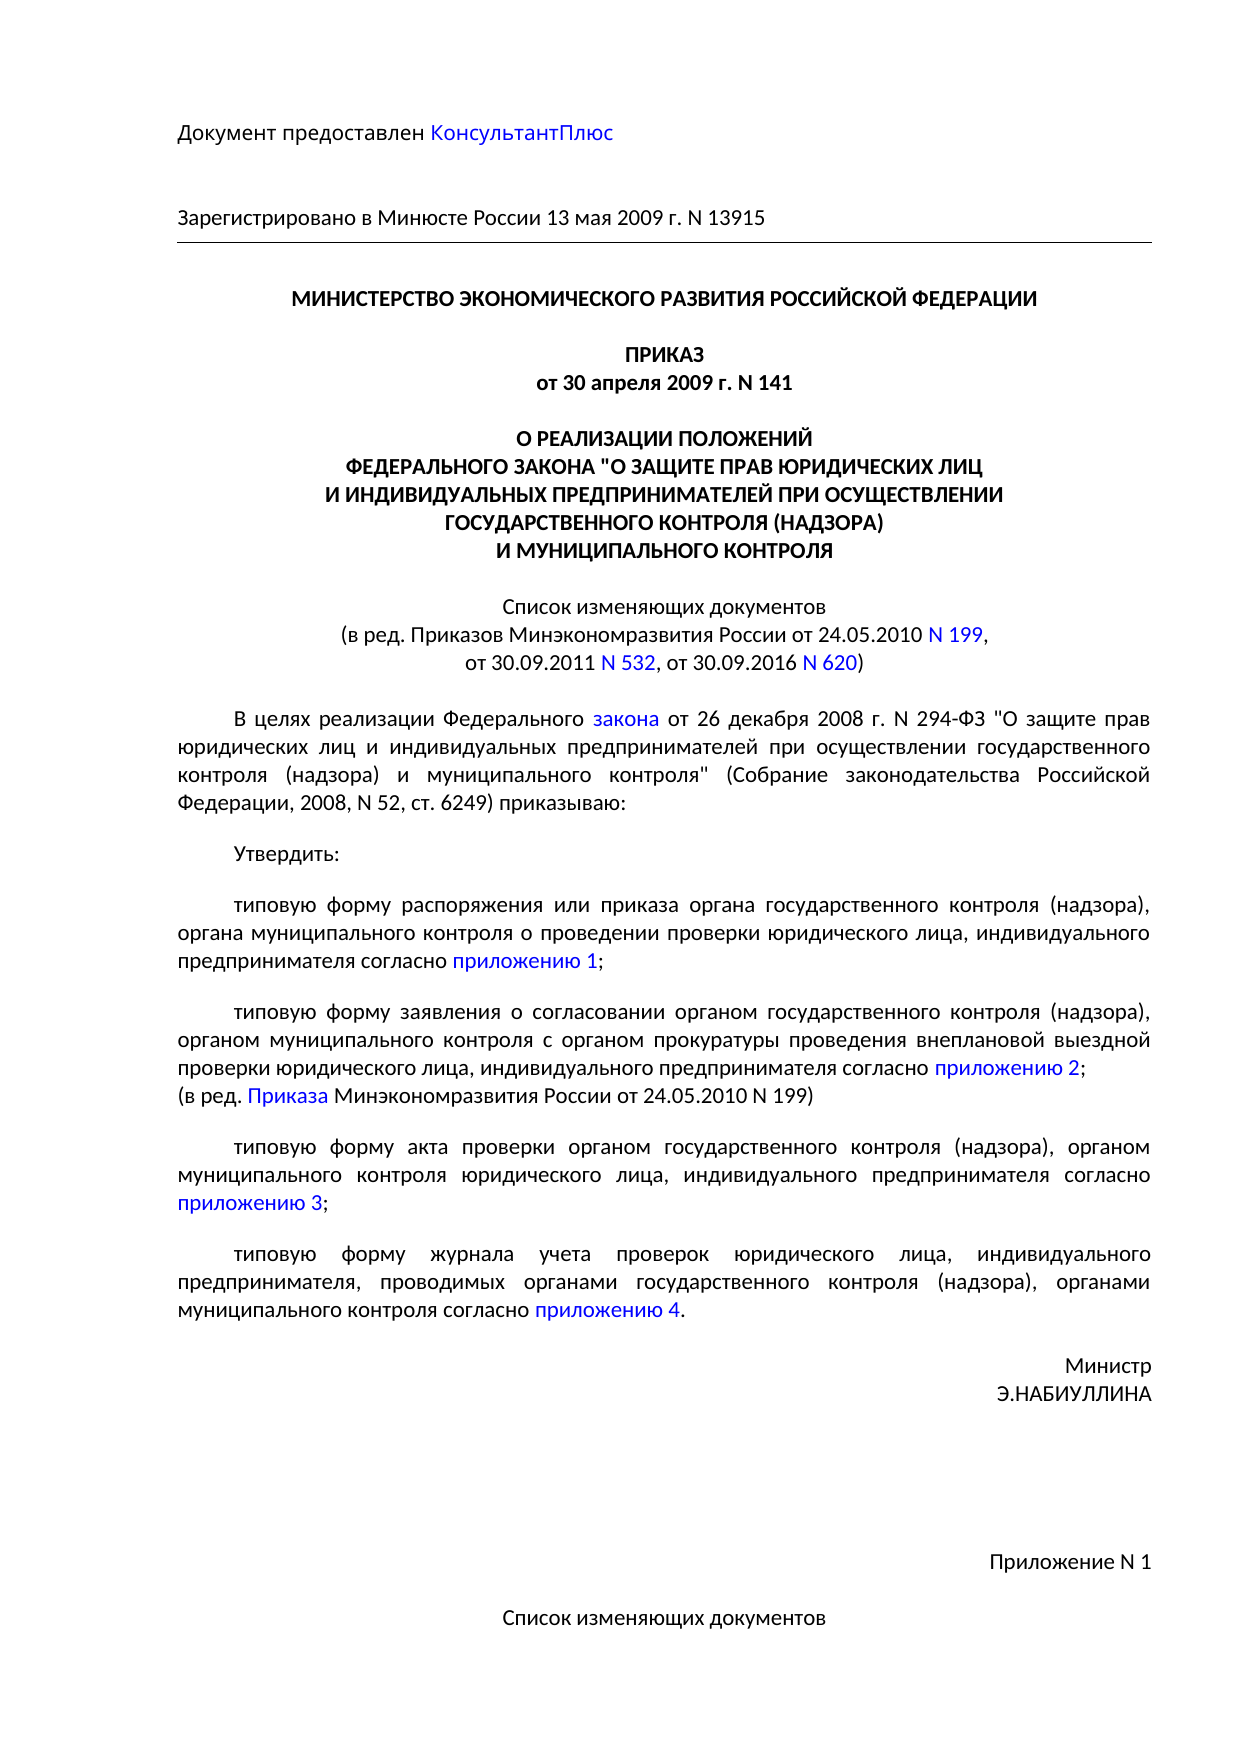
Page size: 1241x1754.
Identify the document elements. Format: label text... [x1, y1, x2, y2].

title Документ предоставлен КонсультантПлюс [177, 118, 1152, 175]
text Зарегистрировано в Минюсте России 13 мая 2009 г. N 13915 [177, 203, 1152, 231]
text Приложение N 1 [177, 1547, 1152, 1575]
text от 30.09.2011 N 532, от 30.09.2016 N 620) [177, 648, 1152, 676]
text В целях реализации Федерального закона от 26 декабря 2008 г. N 294-ФЗ "О защите прав юридических лиц и индивидуальных предпринимателей при осуществлении государственного контроля (надзора) и муниципального контроля" (Собрание законодательства Российской Федерации, 2008, N 52, ст. 6249) приказываю: [177, 704, 1152, 816]
text типовую форму акта проверки органом государственного контроля (надзора), органом муниципального контроля юридического лица, индивидуального предпринимателя согласно приложению 3; [177, 1132, 1152, 1216]
title ГОСУДАРСТВЕННОГО КОНТРОЛЯ (НАДЗОРА) [177, 508, 1152, 536]
text Министр [177, 1351, 1152, 1379]
title ПРИКАЗ [177, 340, 1152, 368]
text типовую форму журнала учета проверок юридического лица, индивидуального предпринимателя, проводимых органами государственного контроля (надзора), органами муниципального контроля согласно приложению 4. [177, 1239, 1152, 1323]
title И ИНДИВИДУАЛЬНЫХ ПРЕДПРИНИМАТЕЛЕЙ ПРИ ОСУЩЕСТВЛЕНИИ [177, 480, 1152, 508]
text (в ред. Приказов Минэкономразвития России от 24.05.2010 N 199, [177, 620, 1152, 648]
title ФЕДЕРАЛЬНОГО ЗАКОНА "О ЗАЩИТЕ ПРАВ ЮРИДИЧЕСКИХ ЛИЦ [177, 452, 1152, 480]
text Утвердить: [177, 839, 1152, 867]
title от 30 апреля 2009 г. N 141 [177, 368, 1152, 396]
title И МУНИЦИПАЛЬНОГО КОНТРОЛЯ [177, 536, 1152, 564]
text типовую форму заявления о согласовании органом государственного контроля (надзора), органом муниципального контроля с органом прокуратуры проведения внеплановой выездной проверки юридического лица, индивидуального предпринимателя согласно приложению 2; [177, 997, 1152, 1081]
text Список изменяющих документов [177, 1603, 1152, 1631]
text Список изменяющих документов [177, 592, 1152, 620]
text (в ред. Приказа Минэкономразвития России от 24.05.2010 N 199) [177, 1081, 1152, 1109]
text Э.НАБИУЛЛИНА [177, 1379, 1152, 1407]
title МИНИСТЕРСТВО ЭКОНОМИЧЕСКОГО РАЗВИТИЯ РОССИЙСКОЙ ФЕДЕРАЦИИ [177, 284, 1152, 312]
title О РЕАЛИЗАЦИИ ПОЛОЖЕНИЙ [177, 424, 1152, 452]
text типовую форму распоряжения или приказа органа государственного контроля (надзора), органа муниципального контроля о проведении проверки юридического лица, индивидуального предпринимателя согласно приложению 1; [177, 890, 1152, 974]
